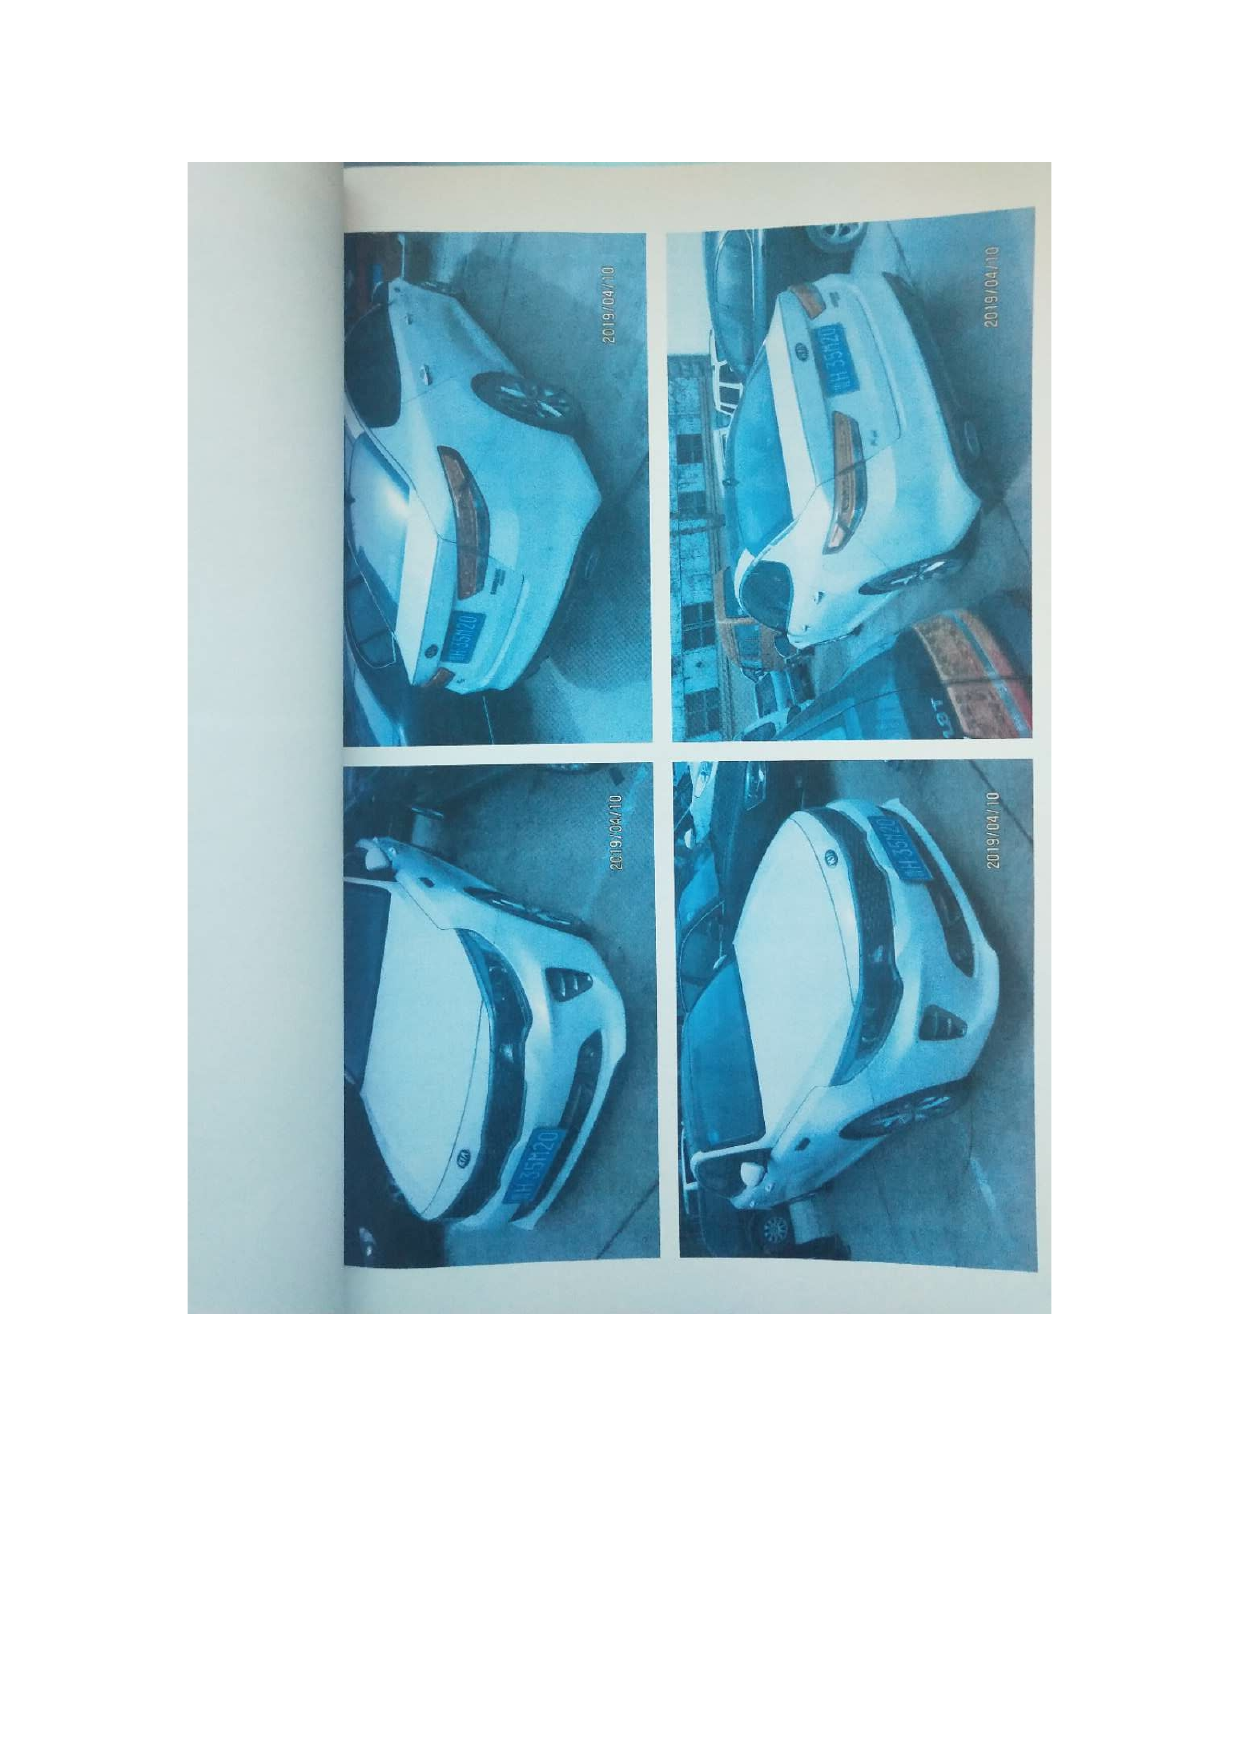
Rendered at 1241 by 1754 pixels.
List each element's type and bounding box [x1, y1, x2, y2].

picture [187, 162, 1052, 1314]
